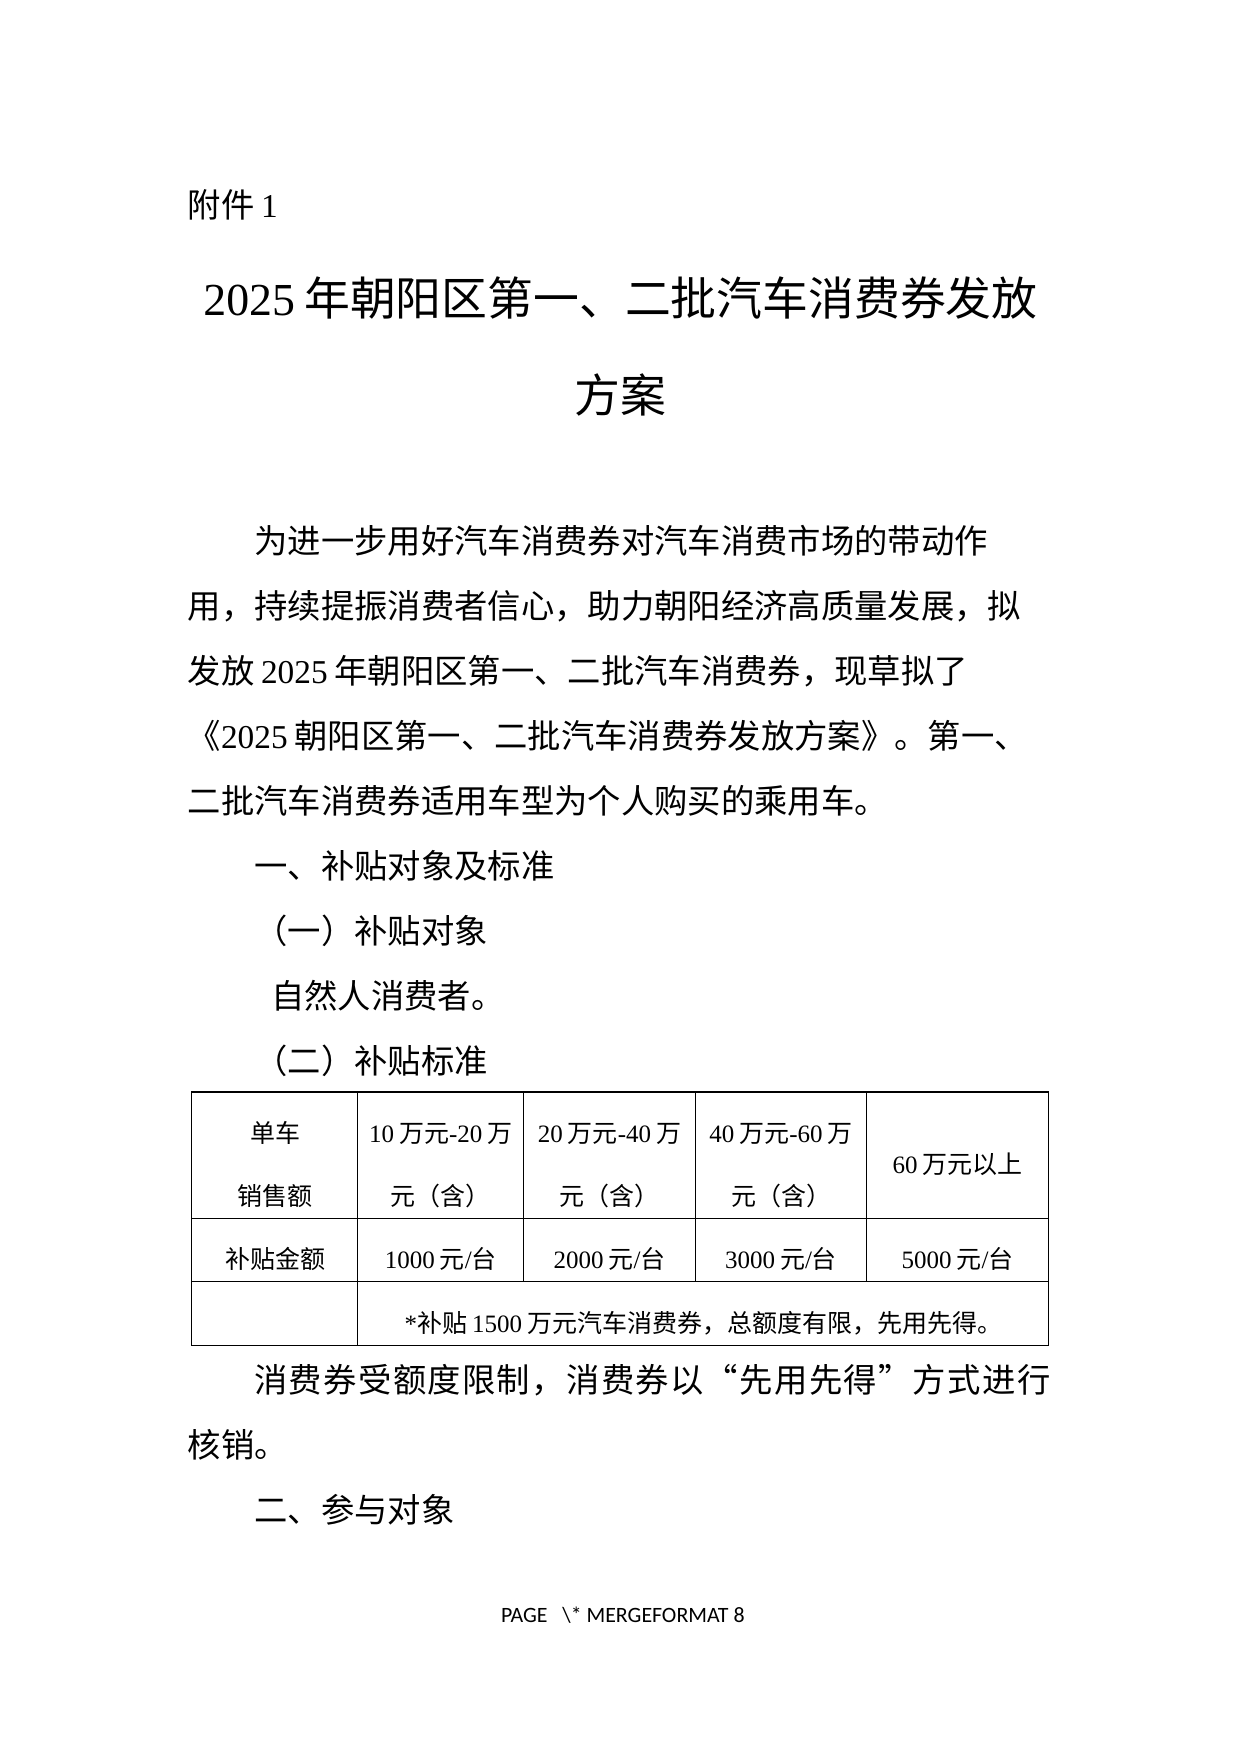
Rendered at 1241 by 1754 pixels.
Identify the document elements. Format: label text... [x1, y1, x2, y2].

table_header 60万元以上 [867, 1093, 1048, 1217]
table_header 10万元-20万元（含） [358, 1093, 523, 1217]
table_cell 补贴金额 [192, 1219, 357, 1281]
table_cell 1000元/台 [358, 1219, 523, 1281]
text （一）补贴对象 [187, 896, 1053, 961]
text 一、补贴对象及标准 [187, 831, 1053, 896]
text 为进一步用好汽车消费券对汽车消费市场的带动作用，持续提振消费者信心，助力朝阳经济高质量发展，拟发放2025年朝阳区第一、二批汽车消费券，现草拟了《2025朝阳区第一、二批汽车消费券发放方案》。第一、二批汽车消费券适用车型为个人购买的乘用车。 [187, 506, 1053, 831]
text 消费券受额度限制，消费券以“先用先得”方式进行核销。 [187, 1346, 1053, 1476]
table_cell *补贴1500万元汽车消费券，总额度有限，先用先得。 [358, 1282, 1048, 1344]
table_cell [192, 1282, 357, 1344]
table_cell 3000元/台 [696, 1219, 866, 1281]
text 附件1 [187, 171, 1053, 236]
text 二、参与对象 [187, 1476, 1053, 1541]
table_header 20万元-40万元（含） [524, 1093, 695, 1217]
table_header 40万元-60万元（含） [696, 1093, 866, 1217]
table_cell 2000元/台 [524, 1219, 695, 1281]
table_header 单车 销售额 [192, 1093, 357, 1217]
text 2025年朝阳区第一、二批汽车消费券发放方案 [187, 246, 1053, 441]
table_cell 5000元/台 [867, 1219, 1048, 1281]
text 自然人消费者。 [187, 961, 1053, 1026]
list 补贴标准 [187, 1026, 1053, 1091]
